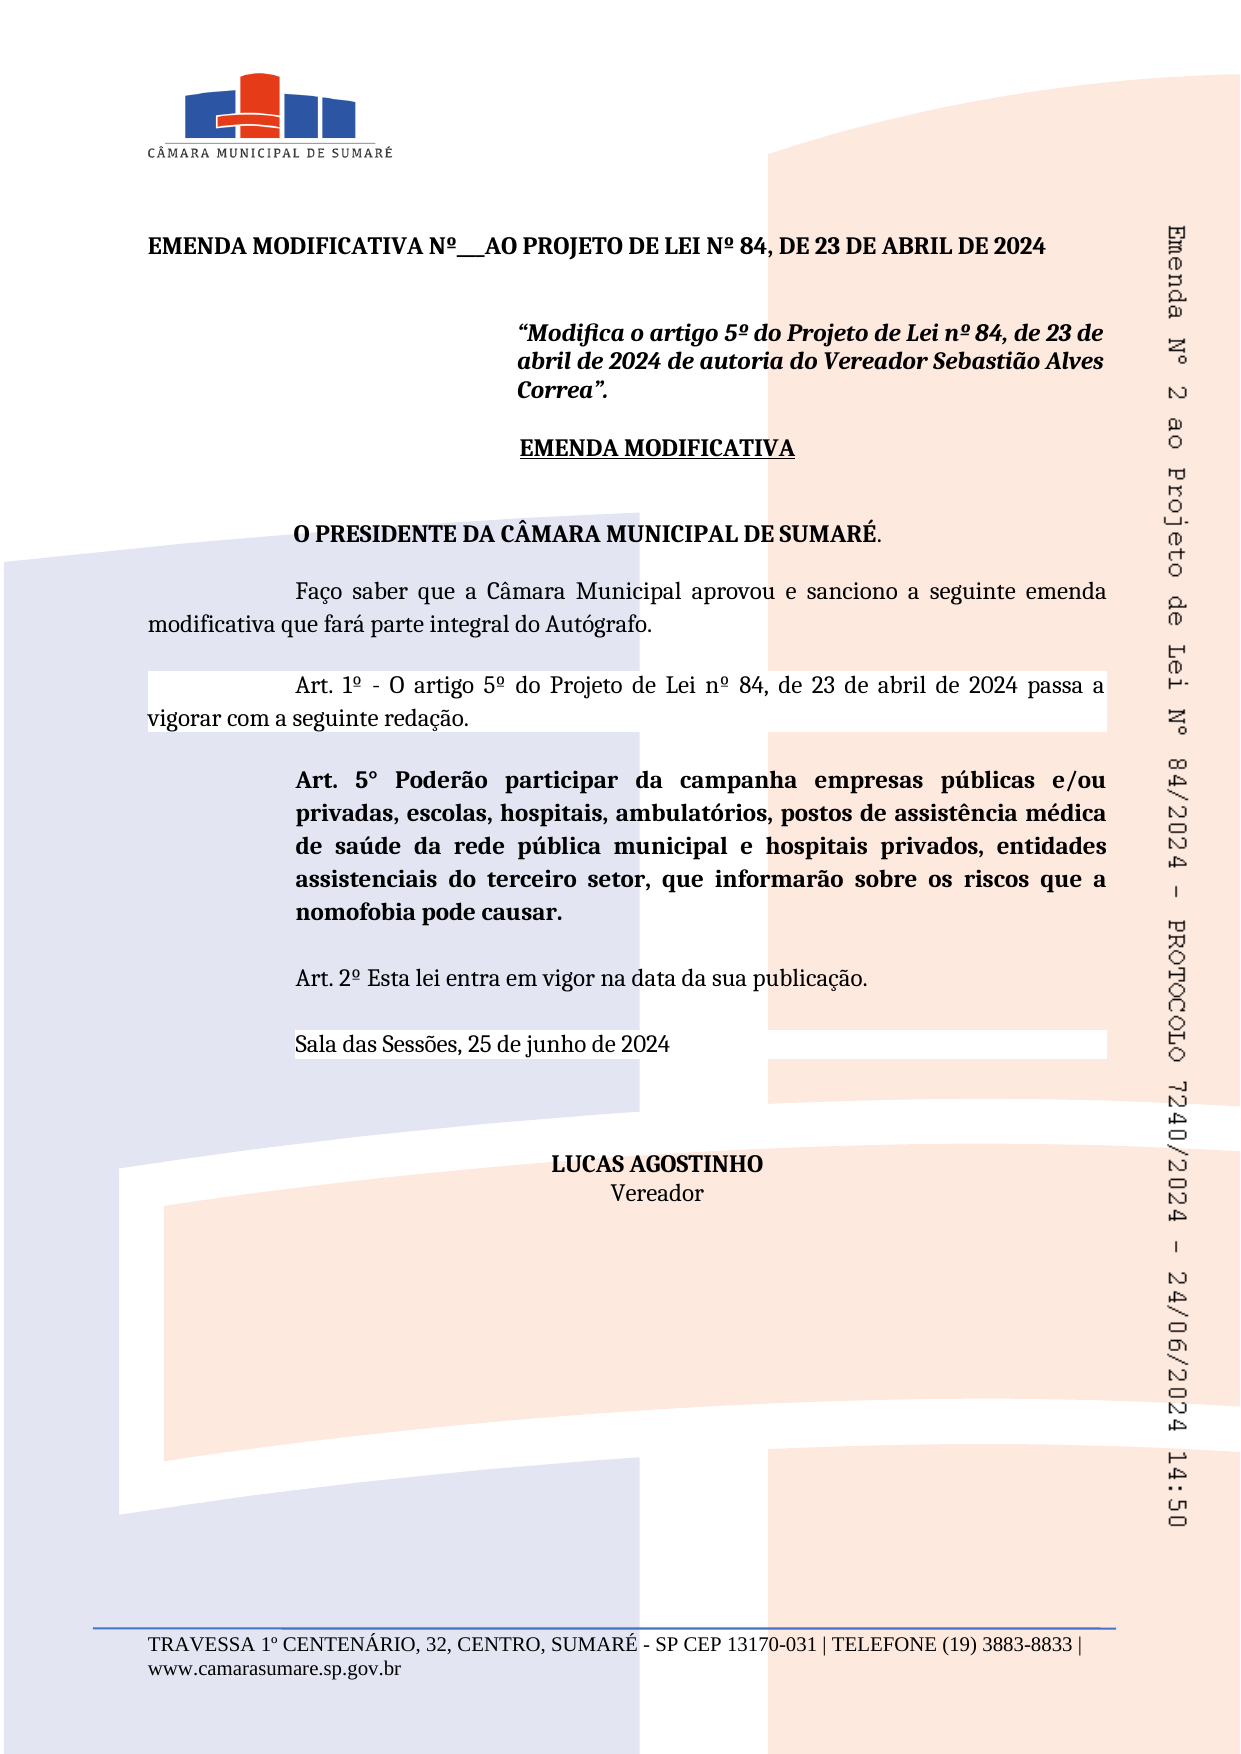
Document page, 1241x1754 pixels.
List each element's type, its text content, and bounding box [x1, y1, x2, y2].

text Vereador [148, 1178, 1167, 1207]
text EMENDA MODIFICATIVA Nº___AO PROJETO DE LEI Nº 84, DE 23 DE ABRIL DE 2024 [148, 232, 1107, 261]
picture [147, 73, 394, 160]
text LUCAS AGOSTINHO [148, 1150, 1167, 1178]
picture [1142, 220, 1205, 1534]
text Art. 1º - O artigo 5º do Projeto de Lei nº 84, de 23 de abril de 2024 passa a vigorar com a seguinte redação. [148, 671, 1107, 732]
text Art. 5° Poderão participar da campanha empresas públicas e/ou privadas, escolas, hospitais, ambulatórios, postos de assistência médica de saúde da rede pública municipal e hospitais privados, entidades assistenciais do terceiro setor, que informarão sobre os riscos que a nomofobia pode causar. [295, 766, 1107, 927]
text Sala das Sessões, 25 de junho de 2024 [295, 1030, 1107, 1059]
text EMENDA MODIFICATIVA [148, 433, 1167, 462]
text Art. 2º Esta lei entra em vigor na data da sua publicação. [295, 964, 1107, 993]
text “Modifica o artigo 5º do Projeto de Lei nº 84, de 23 de abril de 2024 de autoria do Vereador Sebastião Alves Correa”. [517, 318, 1107, 405]
text O PRESIDENTE DA CÂMARA MUNICIPAL DE SUMARÉ. [148, 520, 1108, 548]
text Faço saber que a Câmara Municipal aprovou e sanciono a seguinte emenda modificativa que fará parte integral do Autógrafo. [148, 577, 1108, 639]
